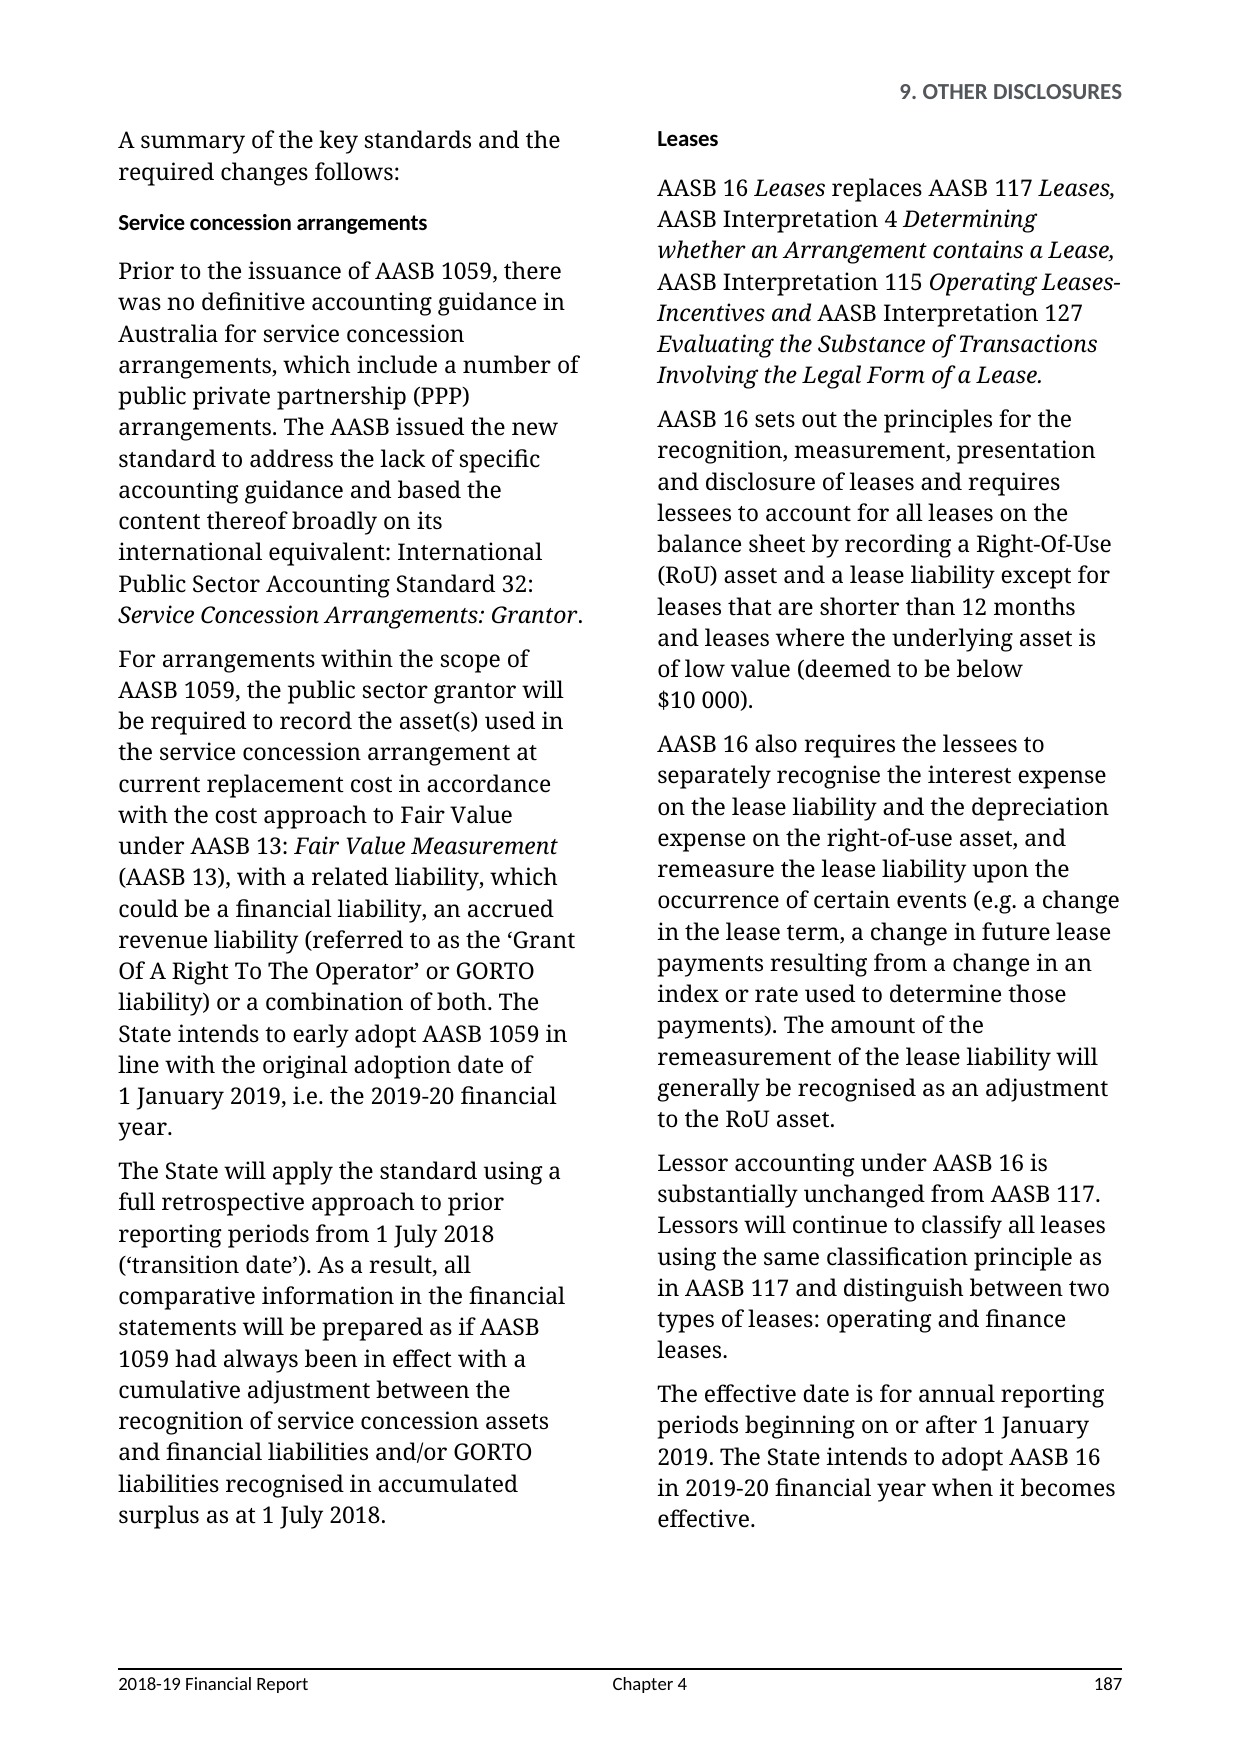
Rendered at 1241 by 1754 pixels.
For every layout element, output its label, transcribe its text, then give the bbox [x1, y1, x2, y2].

text AASB 16 sets out the principles for the recognition, measurement, presentation and disclosure of leases and requires lessees to account for all leases on the balance sheet by recording a Right-Of-Use (RoU) asset and a lease liability except for leases that are shorter than 12 months and leases where the underlying asset is of low value (deemed to be below $10 000). [657, 403, 1122, 715]
text The effective date is for annual reporting periods beginning on or after 1 January 2019. The State intends to adopt AASB 16 in 2019-20 financial year when it becomes effective. [657, 1378, 1122, 1534]
subtitle Leases [657, 124, 1122, 152]
text A summary of the key standards and the required changes follows: [118, 124, 583, 187]
text AASB 16 also requires the lessees to separately recognise the interest expense on the lease liability and the depreciation expense on the right-of-use asset, and remeasure the lease liability upon the occurrence of certain events (e.g. a change in the lease term, a change in future lease payments resulting from a change in an index or rate used to determine those payments). The amount of the remeasurement of the lease liability will generally be recognised as an adjustment to the RoU asset. [657, 728, 1122, 1134]
text Prior to the issuance of AASB 1059, there was no definitive accounting guidance in Australia for service concession arrangements, which include a number of public private partnership (PPP) arrangements. The AASB issued the new standard to address the lack of specific accounting guidance and based the content thereof broadly on its international equivalent: International Public Sector Accounting Standard 32: Service Concession Arrangements: Grantor. [118, 255, 583, 630]
subtitle Service concession arrangements [118, 208, 583, 236]
text AASB 16 Leases replaces AASB 117 Leases, AASB Interpretation 4 Determining whether an Arrangement contains a Lease, AASB Interpretation 115 Operating Leases-Incentives and AASB Interpretation 127 Evaluating the Substance of Transactions Involving the Legal Form of a Lease. [657, 172, 1122, 390]
text Lessor accounting under AASB 16 is substantially unchanged from AASB 117. Lessors will continue to classify all leases using the same classification principle as in AASB 117 and distinguish between two types of leases: operating and finance leases. [657, 1147, 1122, 1365]
text The State will apply the standard using a full retrospective approach to prior reporting periods from 1 July 2018 (‘transition date’). As a result, all comparative information in the financial statements will be prepared as if AASB 1059 had always been in effect with a cumulative adjustment between the recognition of service concession assets and financial liabilities and/or GORTO liabilities recognised in accumulated surplus as at 1 July 2018. [118, 1155, 583, 1530]
text For arrangements within the scope of AASB 1059, the public sector grantor will be required to record the asset(s) used in the service concession arrangement at current replacement cost in accordance with the cost approach to Fair Value under AASB 13: Fair Value Measurement (AASB 13), with a related liability, which could be a financial liability, an accrued revenue liability (referred to as the ‘Grant Of A Right To The Operator’ or GORTO liability) or a combination of both. The State intends to early adopt AASB 1059 in line with the original adoption date of 1 January 2019, i.e. the 2019-20 financial year. [118, 642, 583, 1142]
